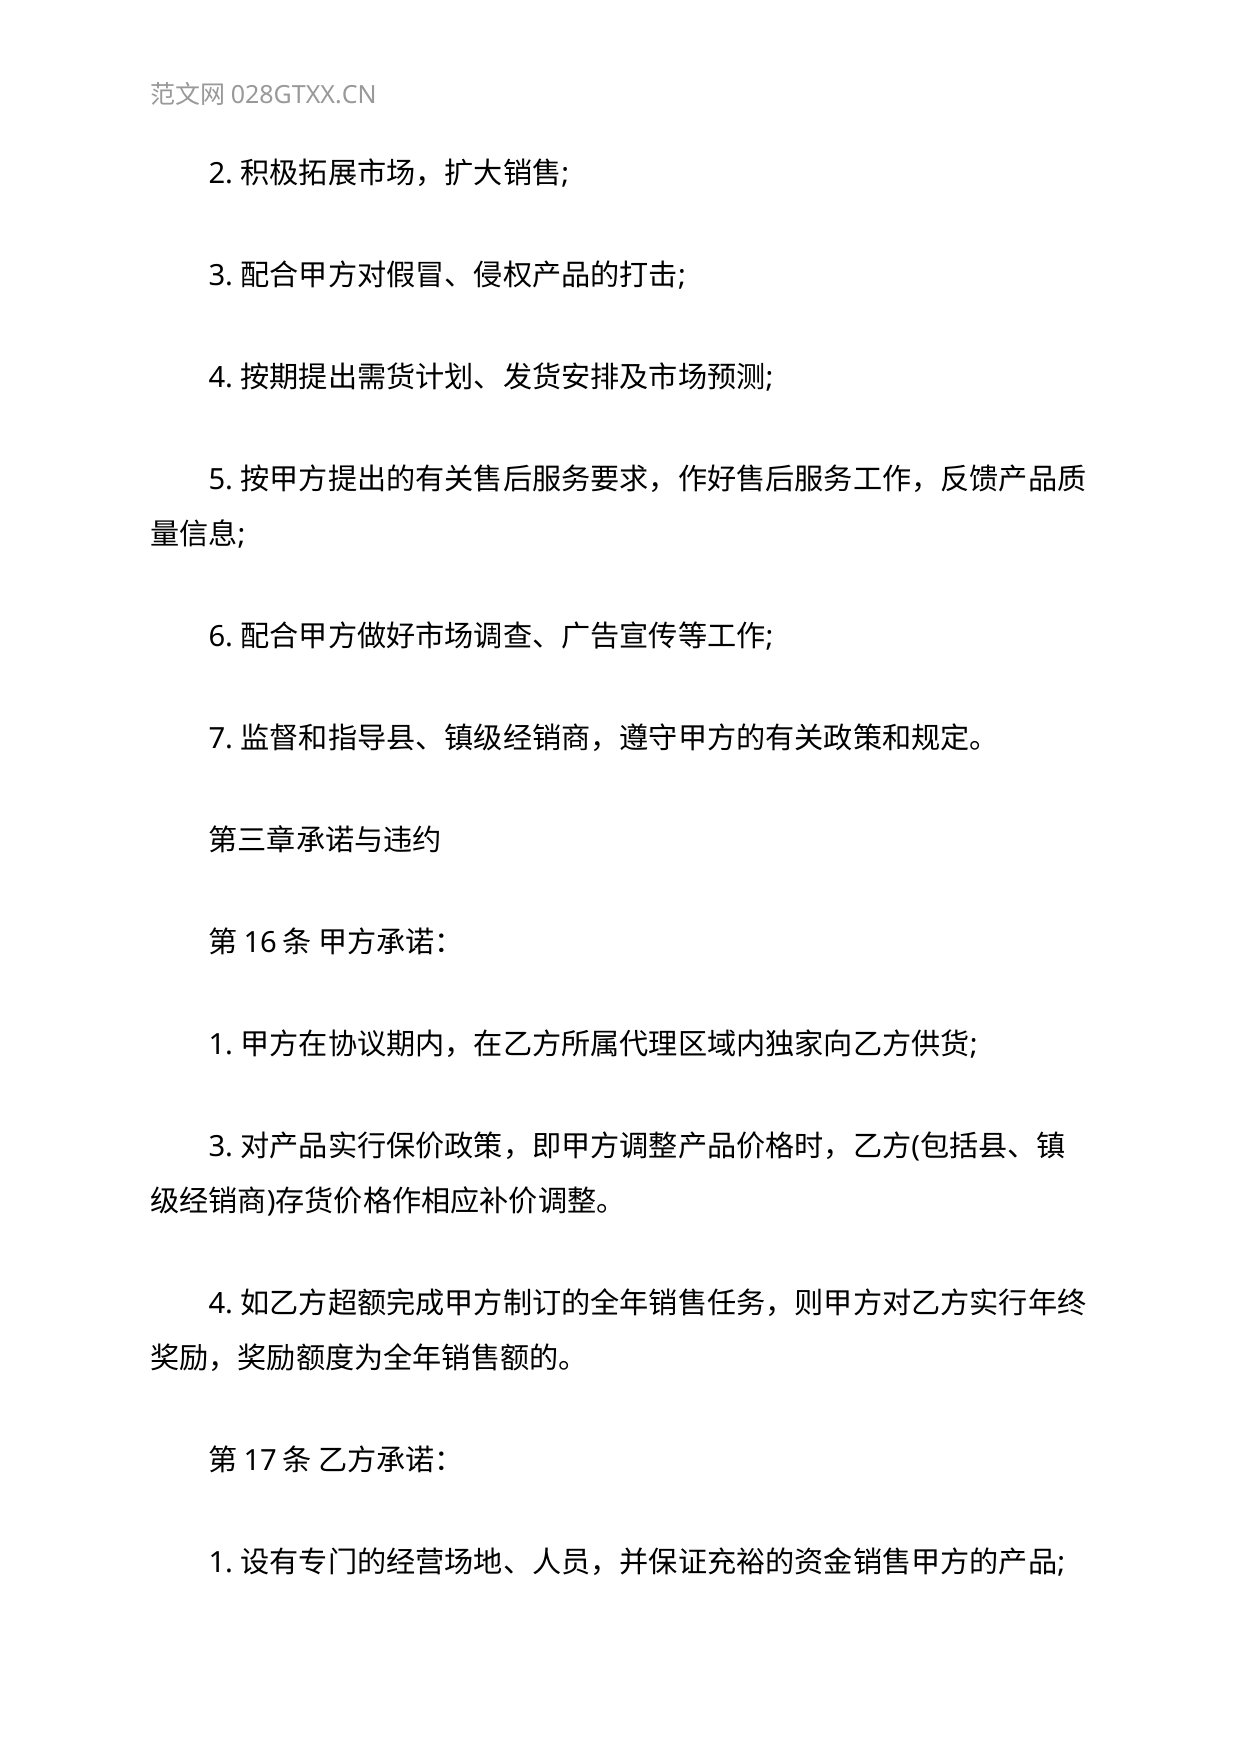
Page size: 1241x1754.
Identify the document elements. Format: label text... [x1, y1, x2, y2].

text 1. 甲方在协议期内，在乙方所属代理区域内独家向乙方供货; [150, 1021, 1090, 1063]
text 第17条 乙方承诺： [150, 1436, 1090, 1479]
text 4. 按期提出需货计划、发货安排及市场预测; [150, 354, 1090, 396]
text 2. 积极拓展市场，扩大销售; [150, 150, 1090, 192]
text 3. 配合甲方对假冒、侵权产品的打击; [150, 252, 1090, 294]
text 1. 设有专门的经营场地、人员，并保证充裕的资金销售甲方的产品; [150, 1538, 1090, 1581]
text 4. 如乙方超额完成甲方制订的全年销售任务，则甲方对乙方实行年终奖励，奖励额度为全年销售额的。 [150, 1279, 1090, 1377]
text 3. 对产品实行保价政策，即甲方调整产品价格时，乙方(包括县、镇级经销商)存货价格作相应补价调整。 [150, 1123, 1090, 1220]
text 第三章承诺与违约 [150, 817, 1090, 859]
text 6. 配合甲方做好市场调查、广告宣传等工作; [150, 613, 1090, 655]
text 7. 监督和指导县、镇级经销商，遵守甲方的有关政策和规定。 [150, 715, 1090, 757]
text 5. 按甲方提出的有关售后服务要求，作好售后服务工作，反馈产品质量信息; [150, 456, 1090, 553]
text 第16条 甲方承诺： [150, 919, 1090, 961]
